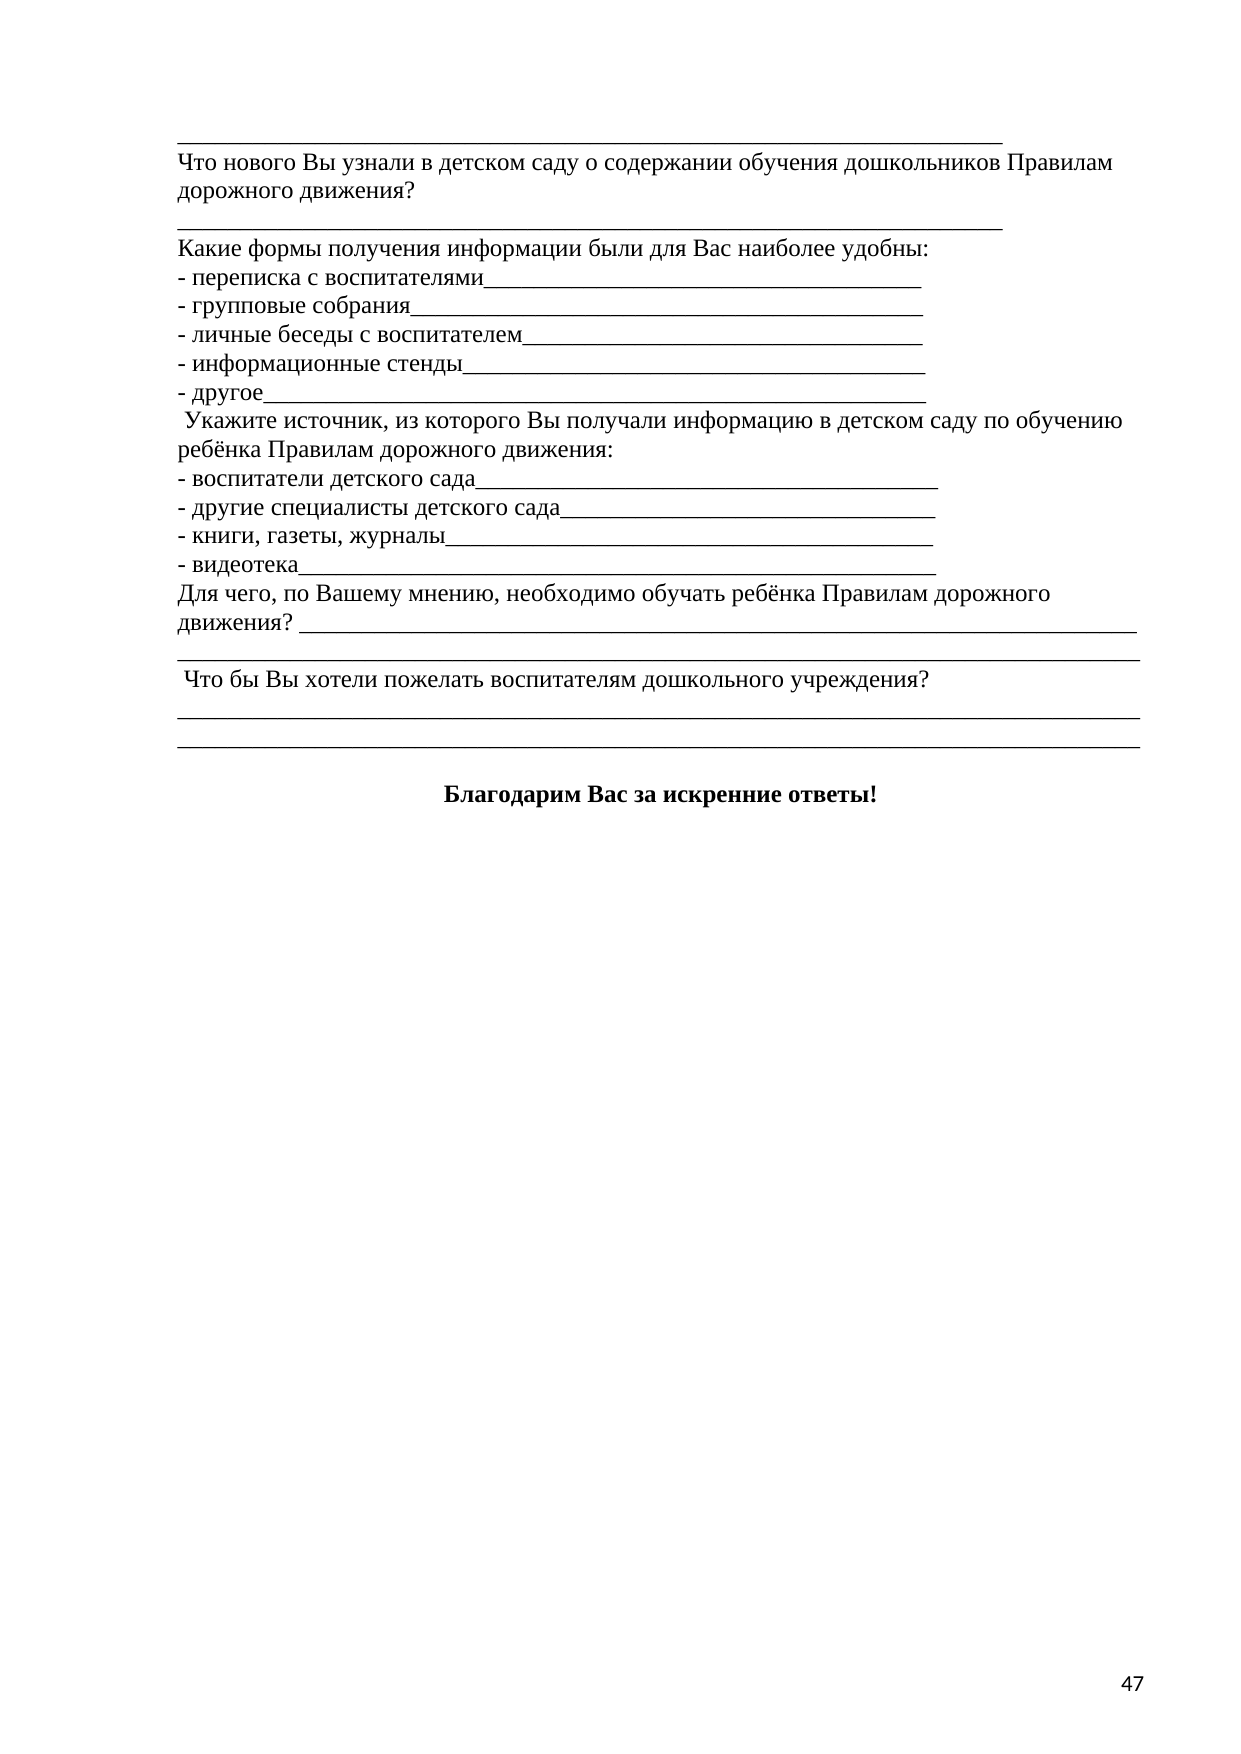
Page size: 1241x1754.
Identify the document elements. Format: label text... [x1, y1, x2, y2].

text - другие специалисты детского сада______________________________ [177, 492, 1144, 521]
text - личные беседы с воспитателем________________________________ [177, 319, 1144, 348]
text Для чего, по Вашему мнению, необходимо обучать ребёнка Правилам дорожного движения? ___________________________________________________________________ [177, 578, 1144, 636]
text Благодарим Вас за искренние ответы! [177, 779, 1144, 808]
text - книги, газеты, журналы_______________________________________ [177, 521, 1144, 549]
text - переписка с воспитателями___________________________________ [177, 262, 1144, 291]
text Укажите источник, из которого Вы получали информацию в детском саду по обучению ребёнка Правилам дорожного движения: [177, 406, 1144, 463]
text - информационные стенды_____________________________________ [177, 348, 1144, 377]
text - воспитатели детского сада_____________________________________ [177, 463, 1144, 492]
text - видеотека___________________________________________________ [177, 549, 1144, 578]
text _____________________________________________________________________________ [177, 636, 1144, 664]
text - другое_____________________________________________________ [177, 377, 1144, 406]
text Какие формы получения информации были для Вас наиболее удобны: [177, 233, 1144, 262]
text Что нового Вы узнали в детском саду о содержании обучения дошкольников Правилам дорожного движения? [177, 147, 1144, 204]
text Что бы Вы хотели пожелать воспитателям дошкольного учреждения? __________________________________________________________________________________________________________________________________________________________ [177, 664, 1144, 751]
text __________________________________________________________________ [177, 204, 1144, 233]
text - групповые собрания_________________________________________ [177, 291, 1144, 319]
text __________________________________________________________________ [177, 118, 1144, 147]
